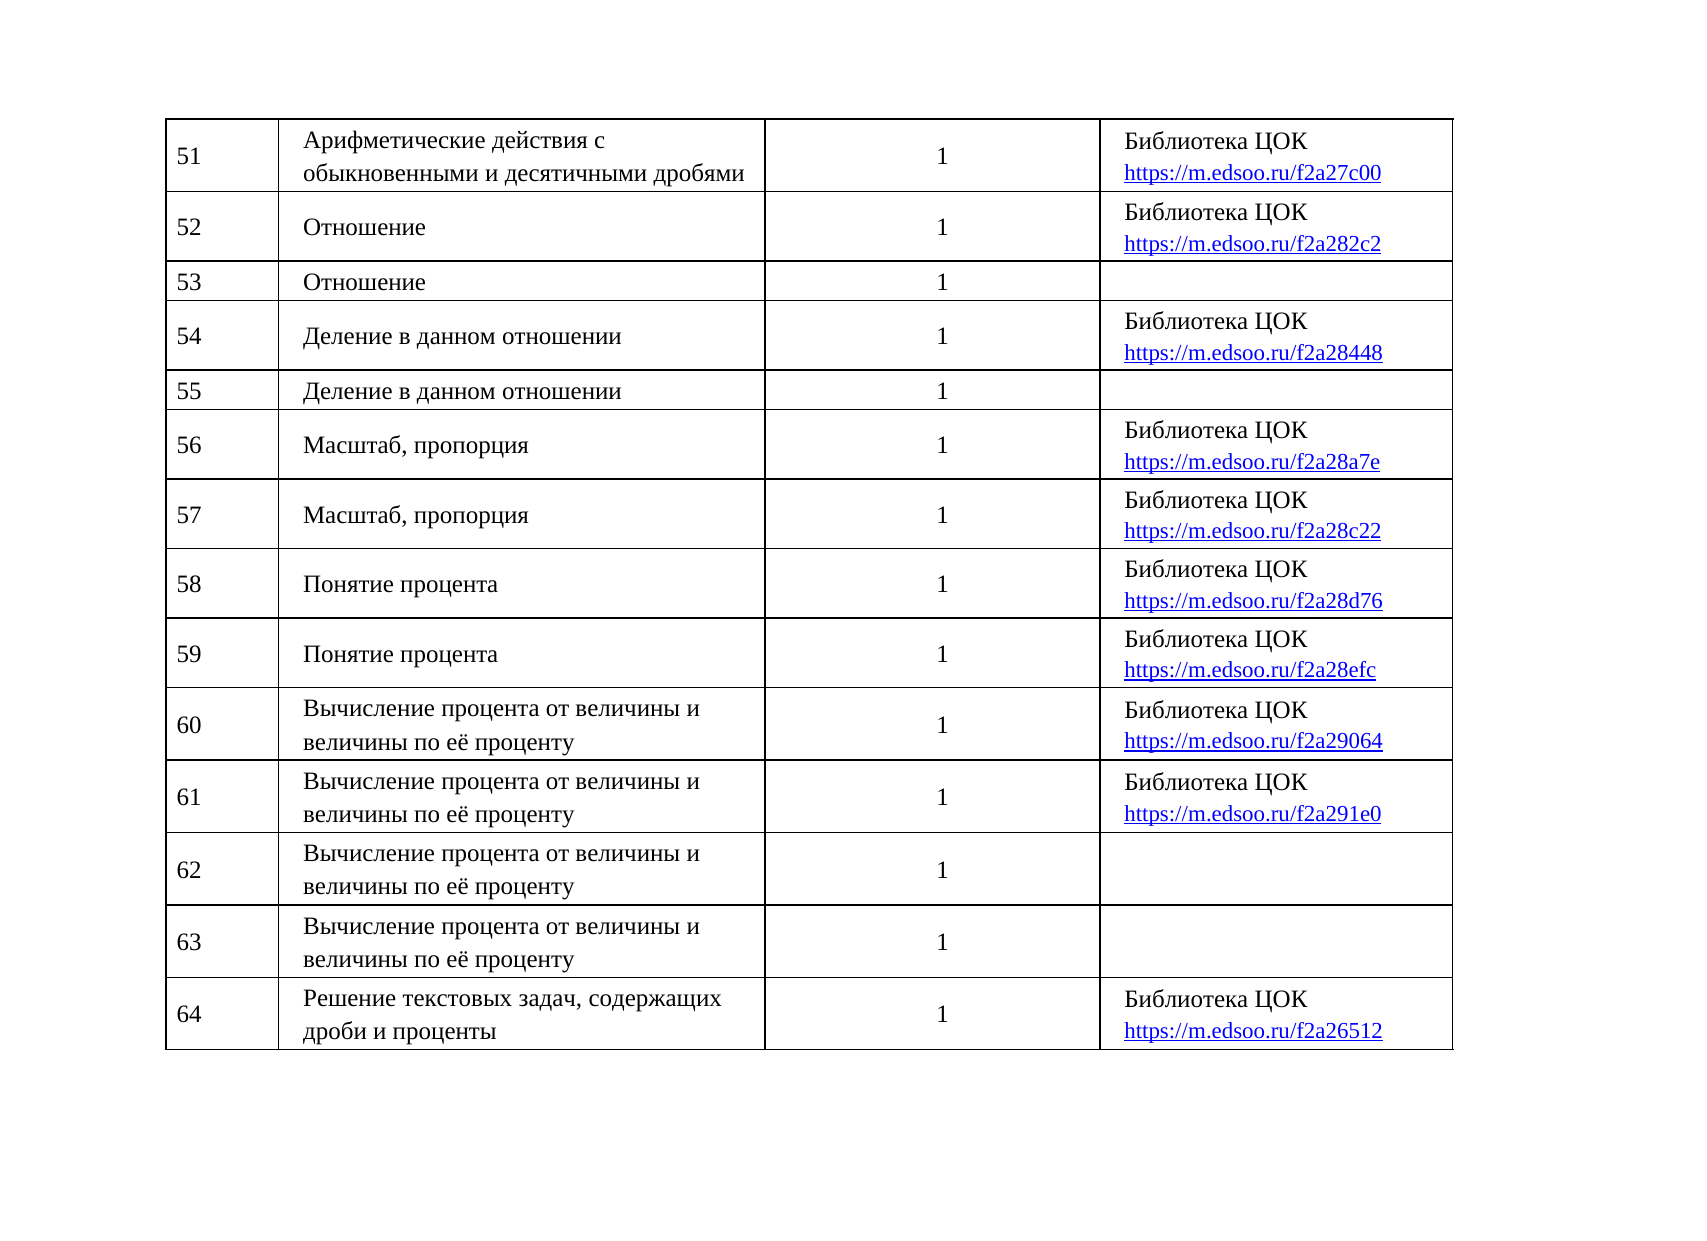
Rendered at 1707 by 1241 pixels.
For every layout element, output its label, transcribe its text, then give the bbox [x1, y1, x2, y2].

table_cell Библиотека ЦОК https://m.edsoo.ru/f2a28448 [1101, 301, 1452, 369]
table_cell Библиотека ЦОК https://m.edsoo.ru/f2a28c22 [1101, 480, 1452, 548]
table_cell Вычисление процента от величины и величины по её проценту [279, 833, 764, 904]
table_cell 1 [766, 978, 1099, 1049]
table_cell Библиотека ЦОК https://m.edsoo.ru/f2a28d76 [1101, 549, 1452, 617]
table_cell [279, 120, 764, 191]
table_cell 1 [766, 192, 1099, 260]
table_cell 1 [766, 906, 1099, 976]
table_cell Понятие процента [279, 619, 764, 687]
table_cell 1 [766, 371, 1099, 408]
table_cell 1 [766, 833, 1099, 904]
table_cell 1 [766, 120, 1099, 191]
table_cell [279, 978, 764, 1049]
table_cell 1 [766, 301, 1099, 369]
table_cell 63 [167, 906, 278, 976]
table_cell 62 [167, 833, 278, 904]
table_cell 64 [167, 978, 278, 1049]
table_cell Библиотека ЦОК https://m.edsoo.ru/f2a27c00 [1101, 120, 1452, 191]
table_cell Отношение [279, 262, 764, 299]
table_cell [1101, 262, 1452, 299]
table_cell 57 [167, 480, 278, 548]
table_cell Понятие процента [279, 549, 764, 617]
table_cell [1101, 371, 1452, 408]
table_cell Деление в данном отношении [279, 371, 764, 408]
table_cell Вычисление процента от величины и величины по её проценту [279, 906, 764, 976]
table_cell Библиотека ЦОК https://m.edsoo.ru/f2a291e0 [1101, 761, 1452, 832]
table_cell Отношение [279, 192, 764, 260]
table_cell 1 [766, 549, 1099, 617]
table_cell 58 [167, 549, 278, 617]
table_cell 1 [766, 410, 1099, 478]
table_cell 55 [167, 371, 278, 408]
table_cell Масштаб, пропорция [279, 480, 764, 548]
table_cell Вычисление процента от величины и величины по её проценту [279, 761, 764, 832]
table_cell Библиотека ЦОК https://m.edsoo.ru/f2a29064 [1101, 688, 1452, 759]
table_cell 53 [167, 262, 278, 299]
table_cell Деление в данном отношении [279, 301, 764, 369]
table_cell Масштаб, пропорция [279, 410, 764, 478]
table_cell 51 [167, 120, 278, 191]
table_cell [1101, 833, 1452, 904]
table_cell 1 [766, 688, 1099, 759]
table_cell Библиотека ЦОК https://m.edsoo.ru/f2a28a7e [1101, 410, 1452, 478]
table_cell 56 [167, 410, 278, 478]
table_cell 1 [766, 761, 1099, 832]
table_cell 54 [167, 301, 278, 369]
table_cell 60 [167, 688, 278, 759]
table_cell 59 [167, 619, 278, 687]
table_cell 1 [766, 619, 1099, 687]
table_cell 61 [167, 761, 278, 832]
table_cell 1 [766, 262, 1099, 299]
table_cell 1 [766, 480, 1099, 548]
table_cell Библиотека ЦОК https://m.edsoo.ru/f2a282c2 [1101, 192, 1452, 260]
table_cell Вычисление процента от величины и величины по её проценту [279, 688, 764, 759]
table_cell Библиотека ЦОК https://m.edsoo.ru/f2a26512 [1101, 978, 1452, 1049]
table_cell Библиотека ЦОК https://m.edsoo.ru/f2a28efc [1101, 619, 1452, 687]
table_cell 52 [167, 192, 278, 260]
table_cell [1101, 906, 1452, 976]
